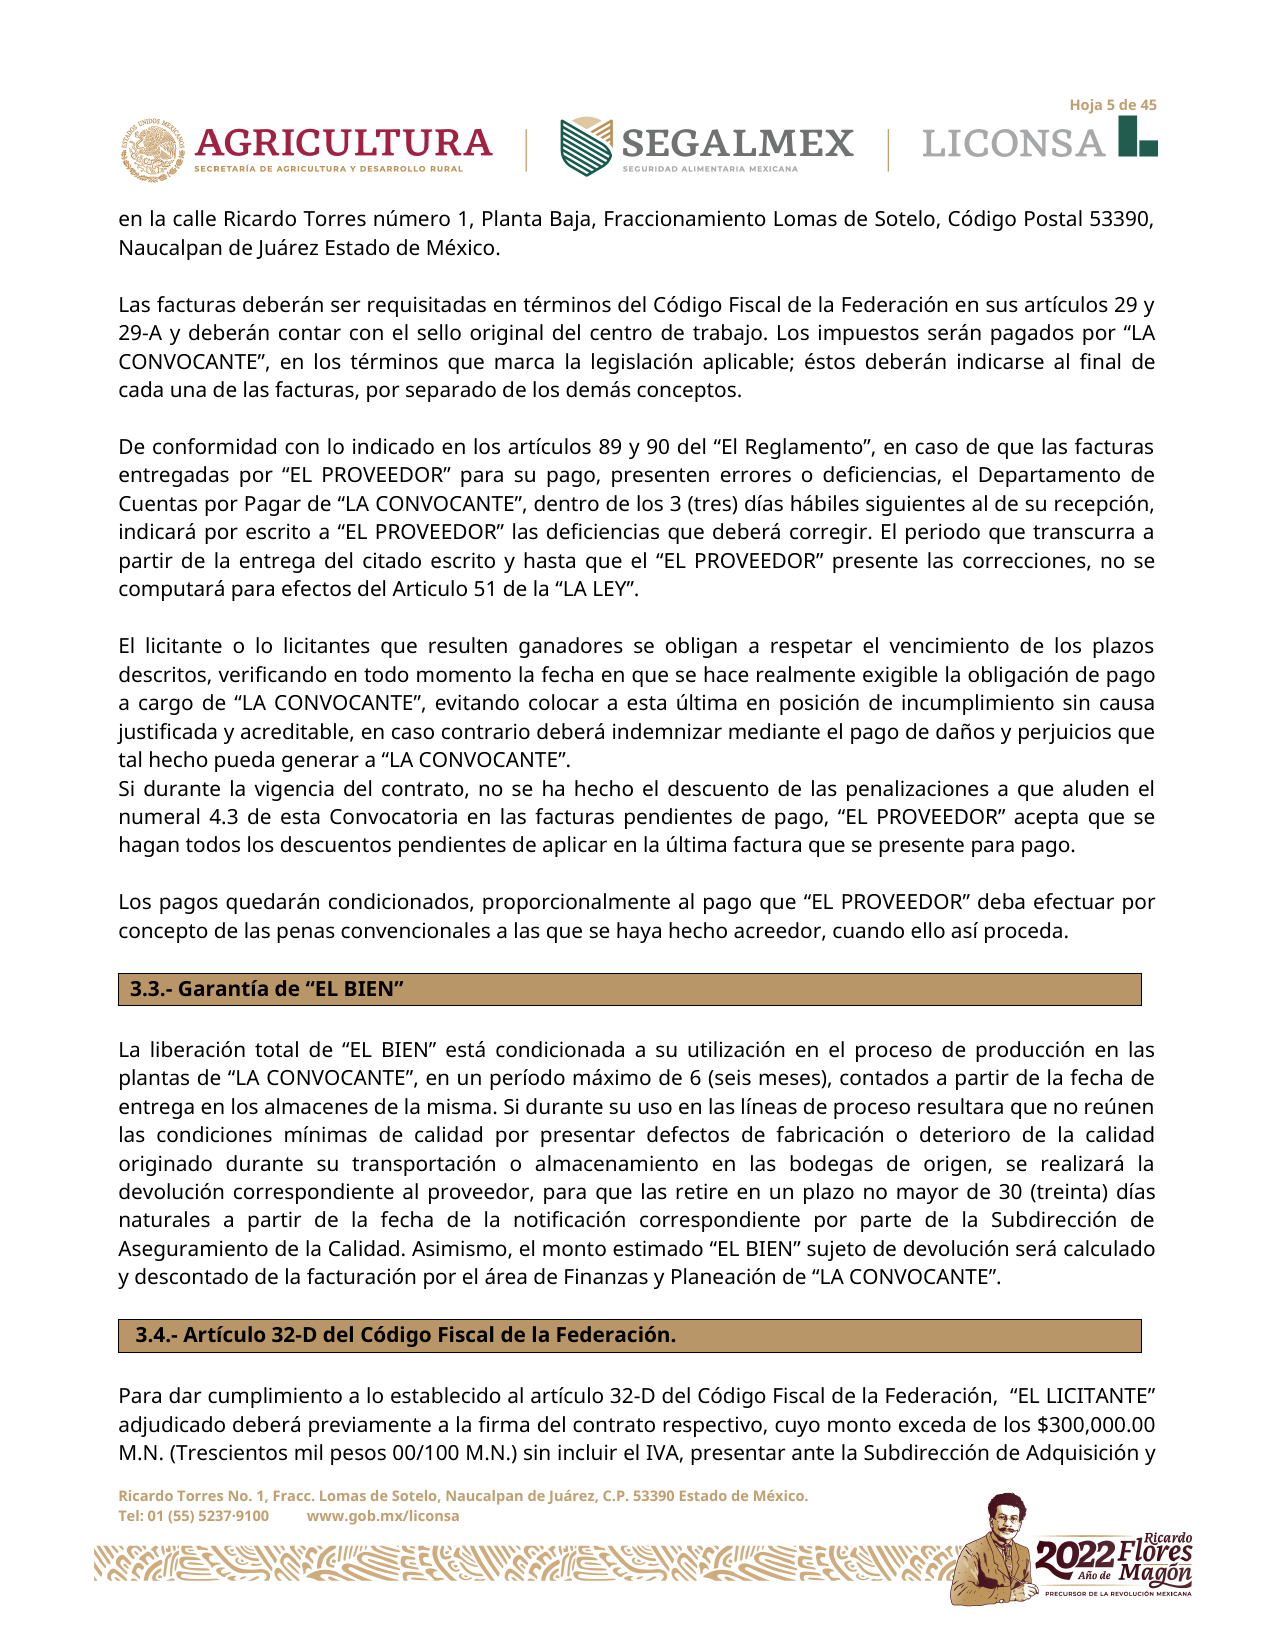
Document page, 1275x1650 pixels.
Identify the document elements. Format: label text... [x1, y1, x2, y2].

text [118, 1381, 1157, 1467]
table_header 3.3.- Garantía de “EL BIEN” [119, 974, 1141, 1005]
text Los pagos quedarán condicionados, proporcionalmente al pago que “EL PROVEEDOR” deba efectuar por concepto de las penas convencionales a las que se haya hecho acreedor, cuando ello así proceda. [118, 887, 1157, 944]
text Las facturas deberán ser requisitadas en términos del Código Fiscal de la Federación en sus artículos 29 y 29-A y deberán contar con el sello original del centro de trabajo. Los impuestos serán pagados por “LA CONVOCANTE”, en los términos que marca la legislación aplicable; éstos deberán indicarse al final de cada una de las facturas, por separado de los demás conceptos. [118, 290, 1157, 404]
table_header 3.4.- Artículo 32-D del Código Fiscal de la Federación. [119, 1320, 1141, 1352]
text La liberación total de “EL BIEN” está condicionada a su utilización en el proceso de producción en las plantas de “LA CONVOCANTE”, en un período máximo de 6 (seis meses), contados a partir de la fecha de entrega en los almacenes de la misma. Si durante su uso en las líneas de proceso resultara que no reúnen las condiciones mínimas de calidad por presentar defectos de fabricación o deterioro de la calidad originado durante su transportación o almacenamiento en las bodegas de origen, se realizará la devolución correspondiente al proveedor, para que las retire en un plazo no mayor de 30 (treinta) días naturales a partir de la fecha de la notificación correspondiente por parte de la Subdirección de Aseguramiento de la Calidad. Asimismo, el monto estimado “EL BIEN” sujeto de devolución será calculado y descontado de la facturación por el área de Finanzas y Planeación de “LA CONVOCANTE”. [118, 1035, 1157, 1291]
text Si durante la vigencia del contrato, no se ha hecho el descuento de las penalizaciones a que aluden el numeral 4.3 de esta Convocatoria en las facturas pendientes de pago, “EL PROVEEDOR” acepta que se hagan todos los descuentos pendientes de aplicar en la última factura que se presente para pago. [118, 774, 1157, 859]
text El licitante o lo licitantes que resulten ganadores se obligan a respetar el vencimiento de los plazos descritos, verificando en todo momento la fecha en que se hace realmente exigible la obligación de pago a cargo de “LA CONVOCANTE”, evitando colocar a esta última en posición de incumplimiento sin causa justificada y acreditable, en caso contrario deberá indemnizar mediante el pago de daños y perjuicios que tal hecho pueda generar a “LA CONVOCANTE”. [118, 631, 1157, 774]
picture [2, 0, 1275, 1650]
text De conformidad con lo indicado en los artículos 89 y 90 del “El Reglamento”, en caso de que las facturas entregadas por “EL PROVEEDOR” para su pago, presenten errores o deficiencias, el Departamento de Cuentas por Pagar de “LA CONVOCANTE”, dentro de los 3 (tres) días hábiles siguientes al de su recepción, indicará por escrito a “EL PROVEEDOR” las deficiencias que deberá corregir. El periodo que transcurra a partir de la entrega del citado escrito y hasta que el “EL PROVEEDOR” presente las correcciones, no se computará para efectos del Articulo 51 de la “LA LEY”. [118, 432, 1157, 603]
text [118, 204, 1157, 261]
